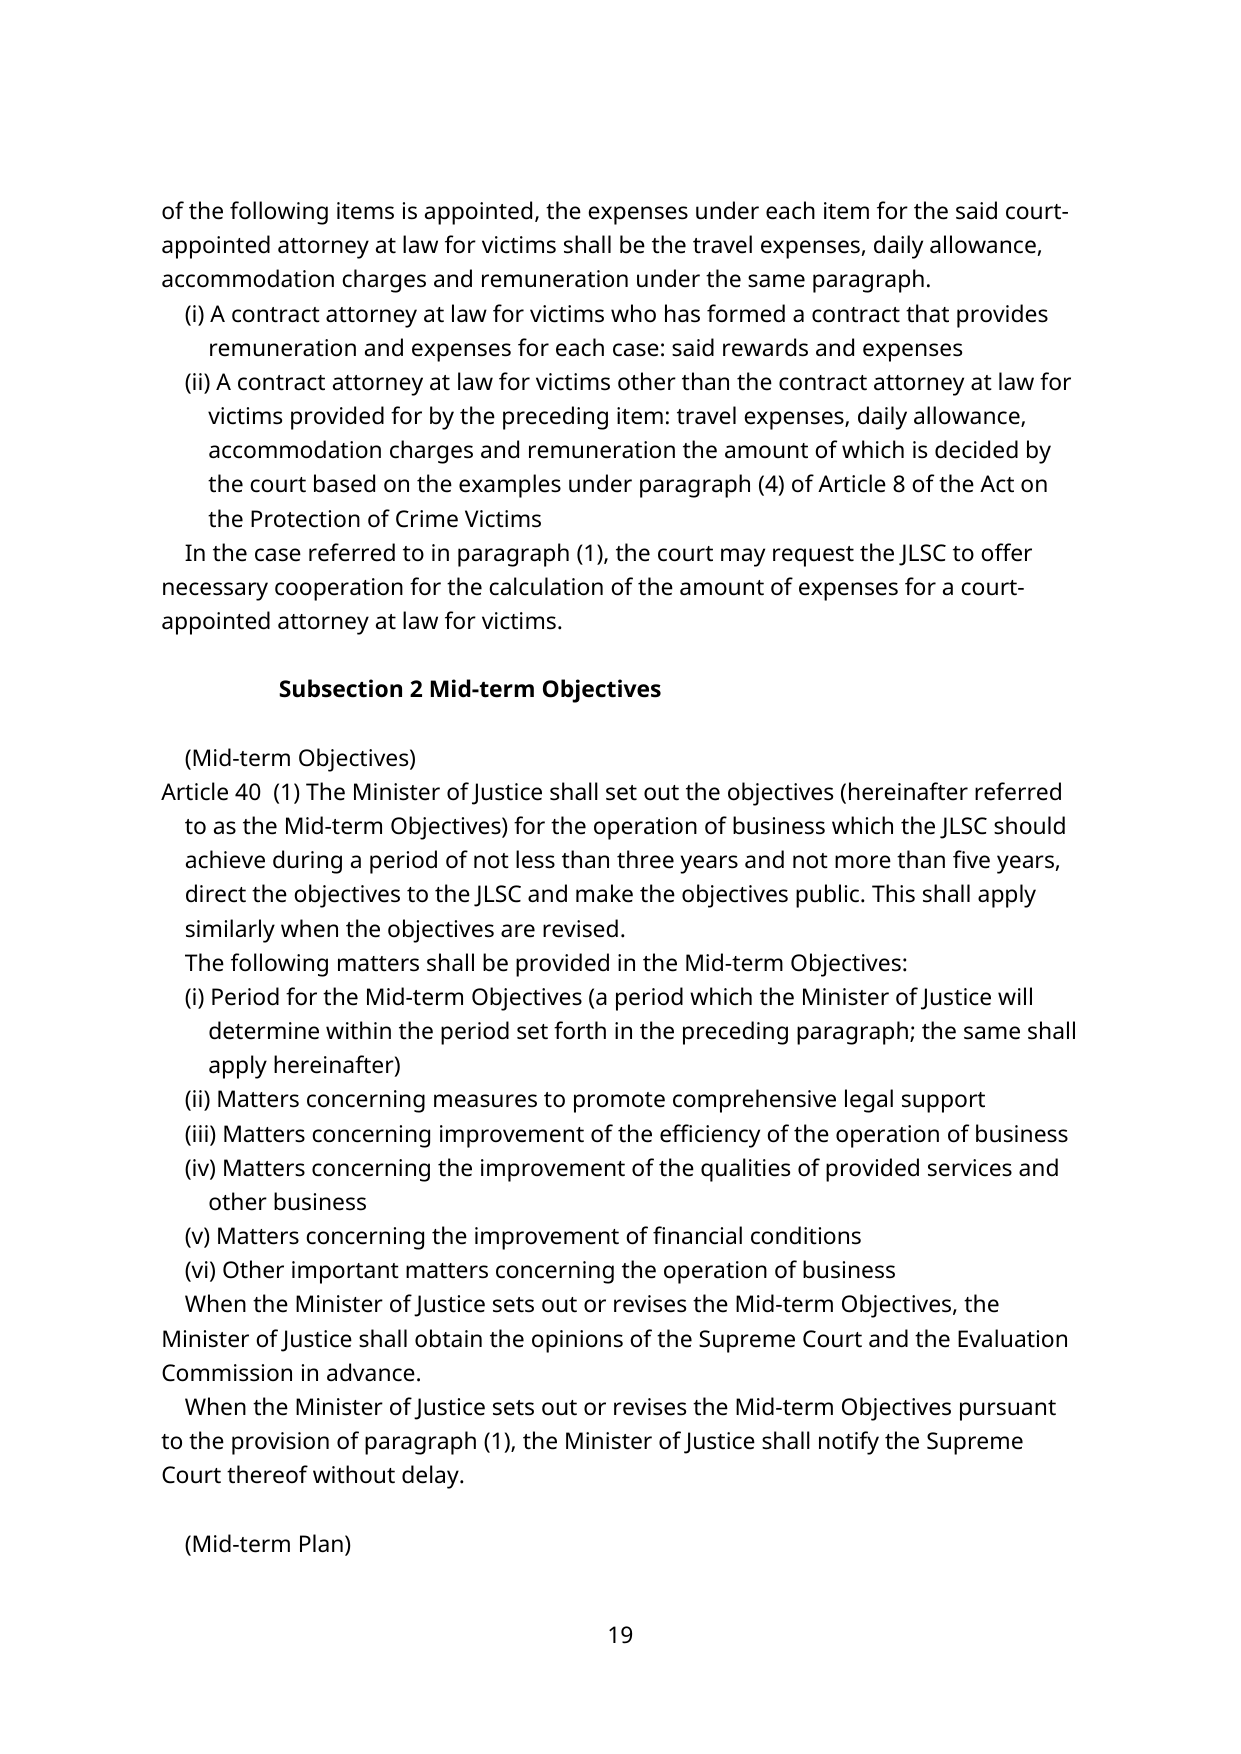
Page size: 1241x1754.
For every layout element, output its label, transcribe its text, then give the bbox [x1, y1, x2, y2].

text (ii) Matters concerning measures to promote comprehensive legal support [184, 1082, 1079, 1116]
text Article 40 (1) The Minister of Justice shall set out the objectives (hereinafter referred to as the Mid-term Objectives) for the operation of business which the JLSC should achieve during a period of not less than three years and not more than five years, direct the objectives to the JLSC and make the objectives public. This shall apply similarly when the objectives are revised. [161, 774, 1079, 945]
text In the case referred to in paragraph (1), the court may request the JLSC to offer necessary cooperation for the calculation of the amount of expenses for a court-appointed attorney at law for victims. [161, 535, 1079, 638]
text (ii) A contract attorney at law for victims other than the contract attorney at law for victims provided for by the preceding item: travel expenses, daily allowance, accommodation charges and remuneration the amount of which is decided by the court based on the examples under paragraph (4) of Article 8 of the Act on the Protection of Crime Victims [184, 364, 1079, 535]
text The following matters shall be provided in the Mid-term Objectives: [161, 945, 1079, 979]
text (i) Period for the Mid-term Objectives (a period which the Minister of Justice will determine within the period set forth in the preceding paragraph; the same shall apply hereinafter) [184, 979, 1079, 1082]
text (i) A contract attorney at law for victims who has formed a contract that provides remuneration and expenses for each case: said rewards and expenses [184, 296, 1079, 364]
text When the Minister of Justice sets out or revises the Mid-term Objectives pursuant to the provision of paragraph (1), the Minister of Justice shall notify the Supreme Court thereof without delay. [161, 1389, 1079, 1492]
text (iv) Matters concerning the improvement of the qualities of provided services and other business [184, 1150, 1079, 1219]
text (vi) Other important matters concerning the operation of business [184, 1253, 1079, 1287]
text When the Minister of Justice sets out or revises the Mid-term Objectives, the Minister of Justice shall obtain the opinions of the Supreme Court and the Evaluation Commission in advance. [161, 1287, 1079, 1389]
text (v) Matters concerning the improvement of financial conditions [184, 1219, 1079, 1253]
text (Mid-term Objectives) [184, 740, 1079, 774]
text (iii) Matters concerning improvement of the efficiency of the operation of business [184, 1116, 1079, 1150]
text (Mid-term Plan) [184, 1526, 1079, 1560]
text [161, 194, 1079, 296]
text Subsection 2 Mid-term Objectives [276, 672, 1079, 706]
